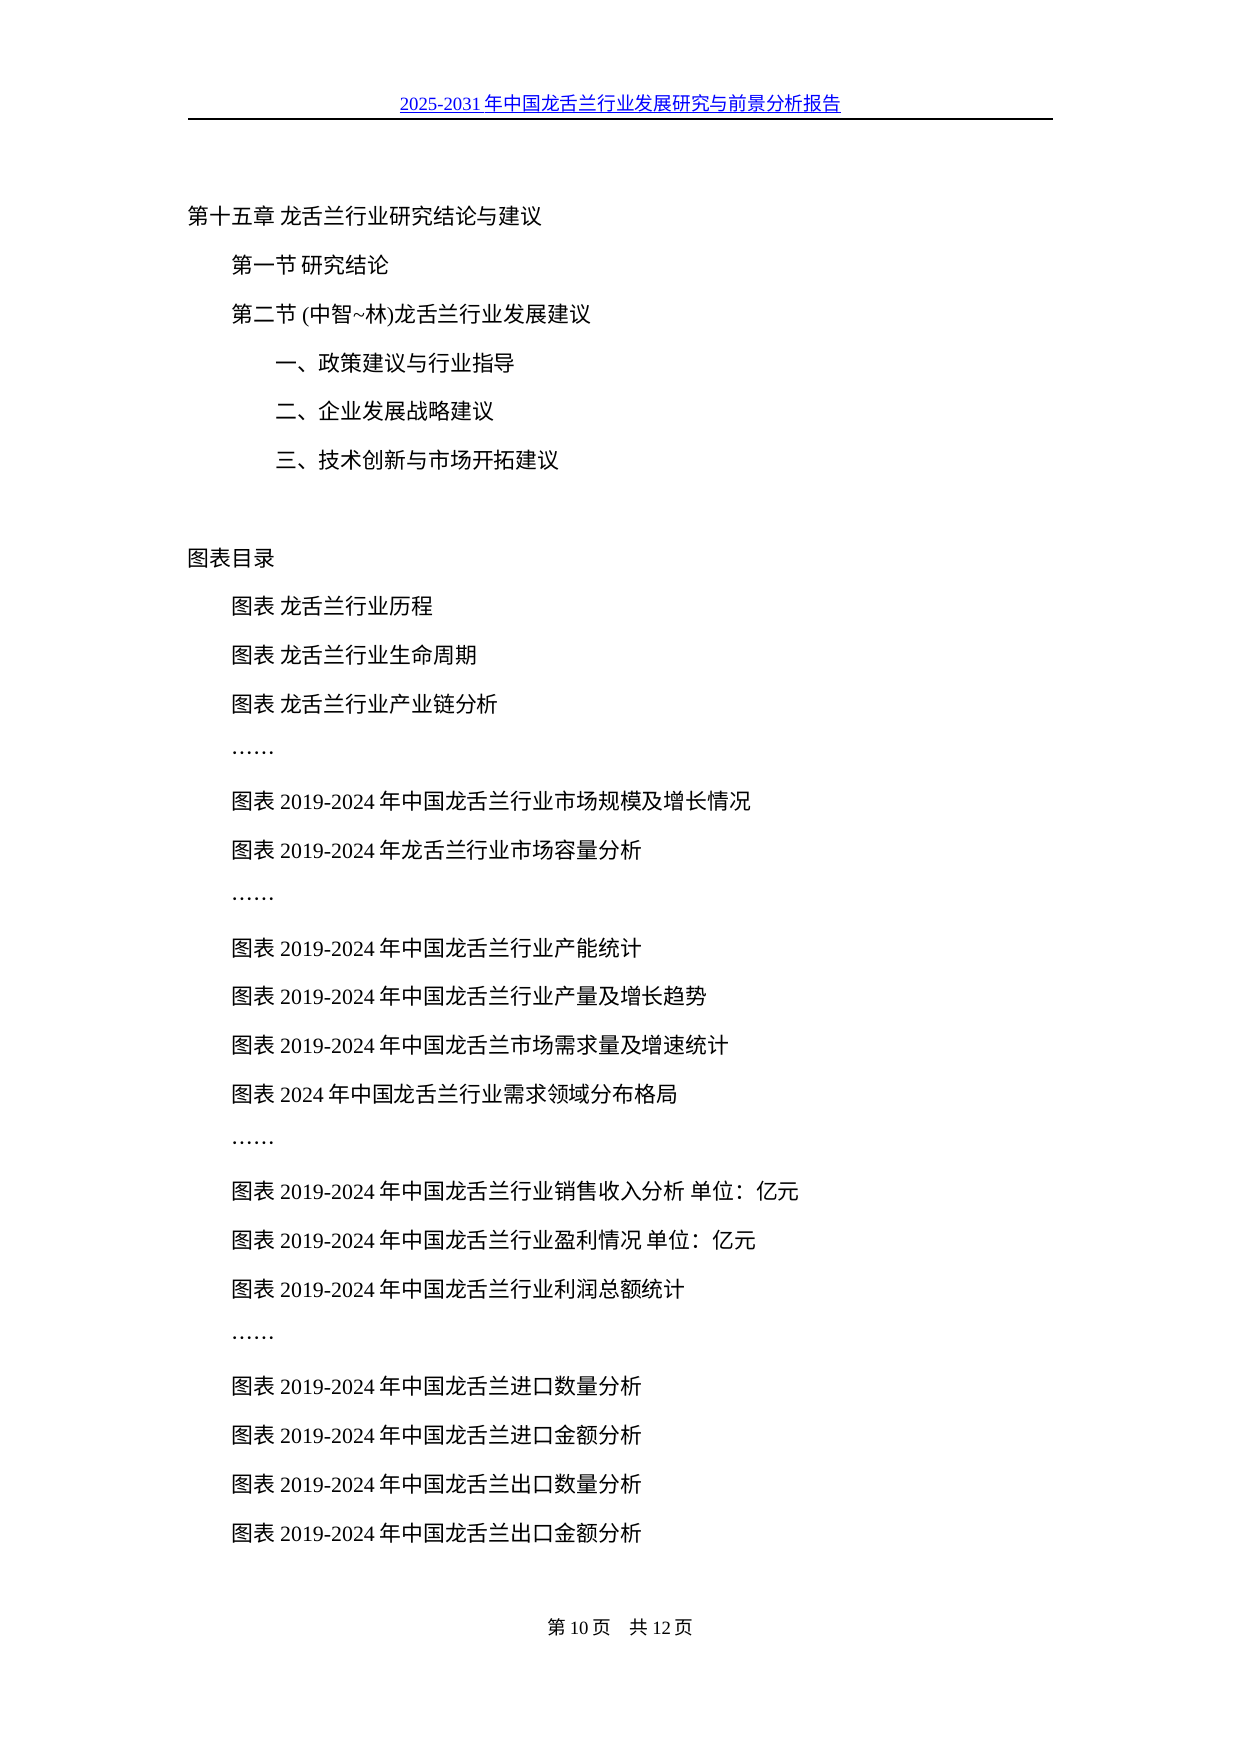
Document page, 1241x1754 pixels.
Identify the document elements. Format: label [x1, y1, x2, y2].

text [187, 150, 1053, 1548]
